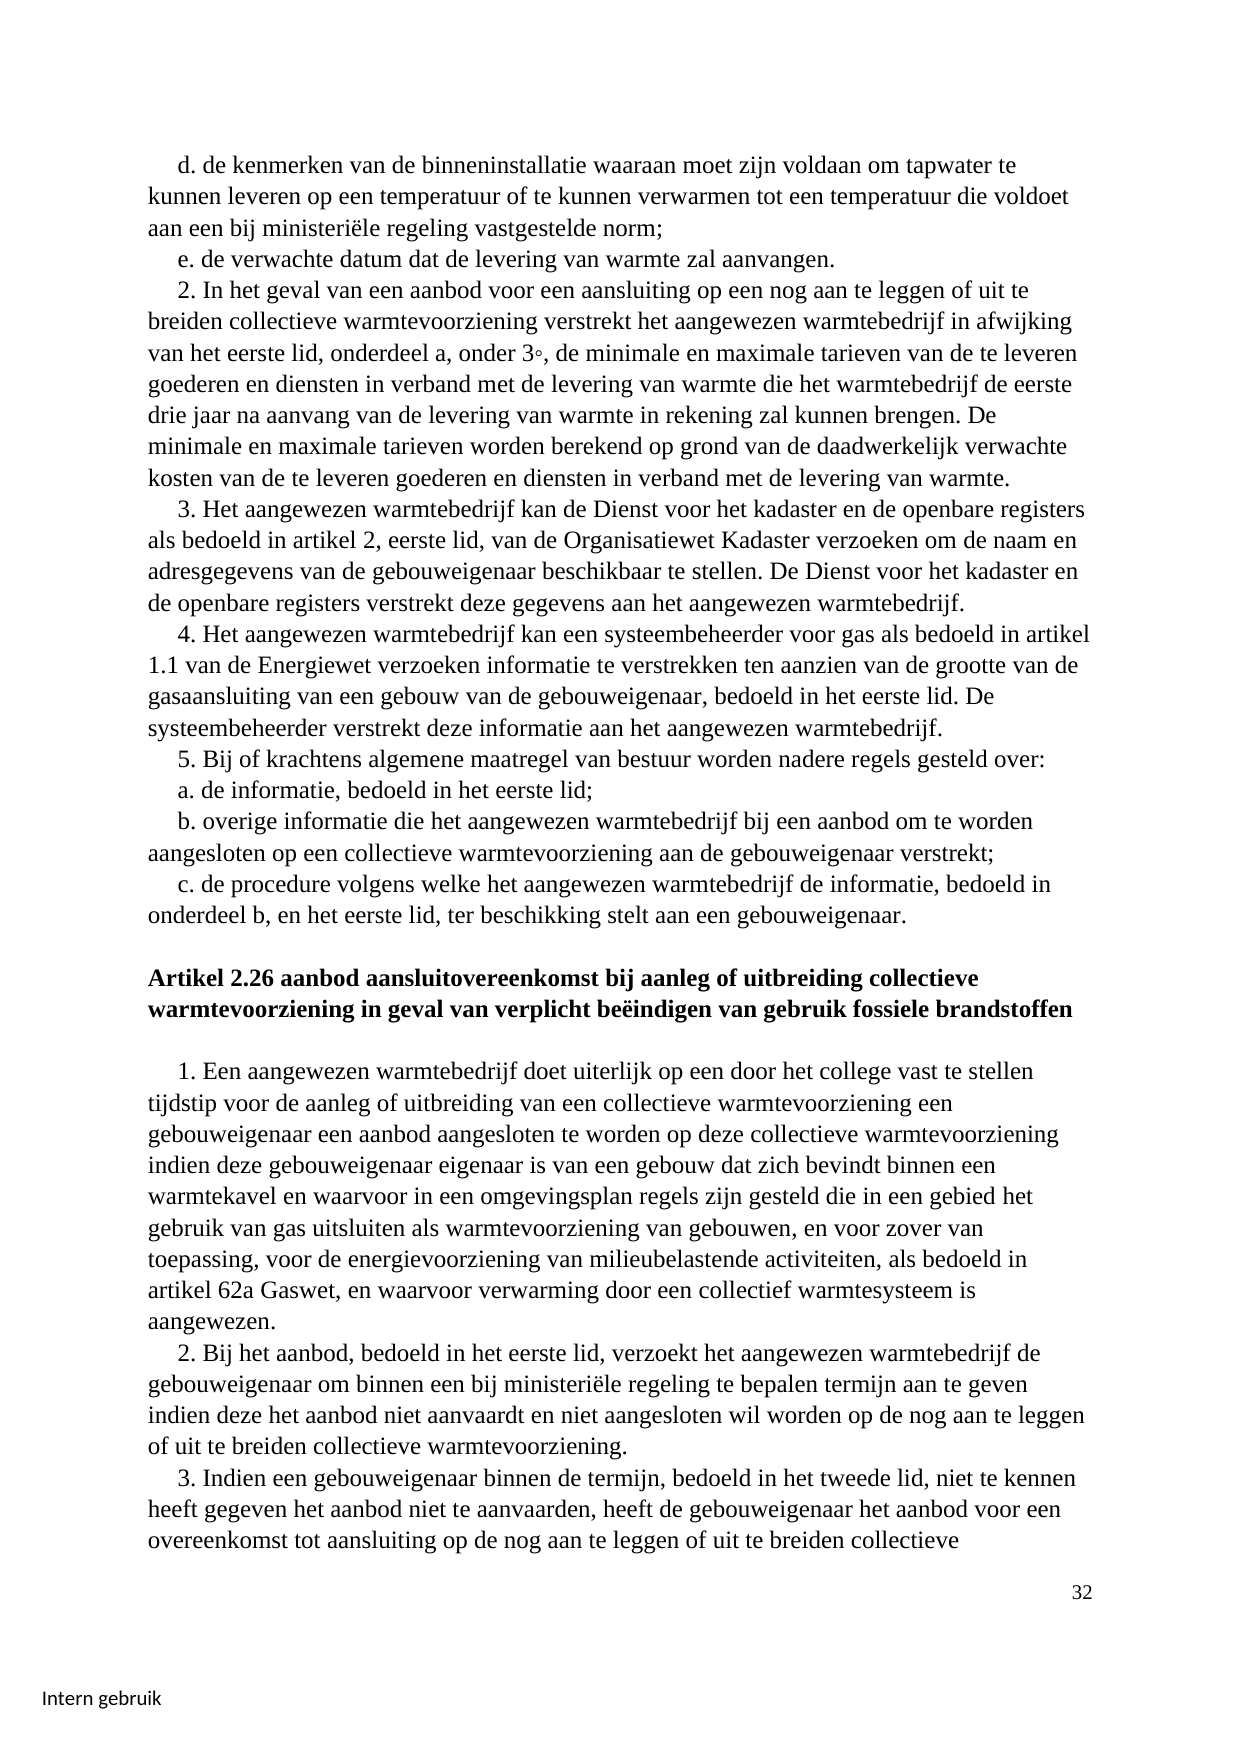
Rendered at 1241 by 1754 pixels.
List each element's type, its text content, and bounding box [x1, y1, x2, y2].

text 4. Het aangewezen warmtebedrijf kan een systeembeheerder voor gas als bedoeld in artikel 1.1 van de Energiewet verzoeken informatie te verstrekken ten aanzien van de grootte van de gasaansluiting van een gebouw van de gebouweigenaar, bedoeld in het eerste lid. De systeembeheerder verstrekt deze informatie aan het aangewezen warmtebedrijf. [148, 616, 1092, 741]
text 2. Bij het aanbod, bedoeld in het eerste lid, verzoekt het aangewezen warmtebedrijf de gebouweigenaar om binnen een bij ministeriële regeling te bepalen termijn aan te geven indien deze het aanbod niet aanvaardt en niet aangesloten wil worden op de nog aan te leggen of uit te breiden collectieve warmtevoorziening. [148, 1335, 1092, 1460]
text Artikel 2.26 aanbod aansluitovereenkomst bij aanleg of uitbreiding collectieve warmtevoorziening in geval van verplicht beëindigen van gebruik fossiele brandstoffen [148, 960, 1092, 1023]
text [148, 1460, 1092, 1554]
text a. de informatie, bedoeld in het eerste lid; [148, 773, 1092, 804]
text e. de verwachte datum dat de levering van warmte zal aanvangen. [148, 241, 1092, 273]
text 5. Bij of krachtens algemene maatregel van bestuur worden nadere regels gesteld over: [148, 741, 1092, 773]
text 2. In het geval van een aanbod voor een aansluiting op een nog aan te leggen of uit te breiden collectieve warmtevoorziening verstrekt het aangewezen warmtebedrijf in afwijking van het eerste lid, onderdeel a, onder 3◦, de minimale en maximale tarieven van de te leveren goederen en diensten in verband met de levering van warmte die het warmtebedrijf de eerste drie jaar na aanvang van de levering van warmte in rekening zal kunnen brengen. De minimale en maximale tarieven worden berekend op grond van de daadwerkelijk verwachte kosten van de te leveren goederen en diensten in verband met de levering van warmte. [148, 273, 1092, 491]
text d. de kenmerken van de binneninstallatie waaraan moet zijn voldaan om tapwater te kunnen leveren op een temperatuur of te kunnen verwarmen tot een temperatuur die voldoet aan een bij ministeriële regeling vastgestelde norm; [148, 148, 1092, 241]
text b. overige informatie die het aangewezen warmtebedrijf bij een aanbod om te worden aangesloten op een collectieve warmtevoorziening aan de gebouweigenaar verstrekt; [148, 804, 1092, 866]
text 3. Het aangewezen warmtebedrijf kan de Dienst voor het kadaster en de openbare registers als bedoeld in artikel 2, eerste lid, van de Organisatiewet Kadaster verzoeken om de naam en adresgegevens van de gebouweigenaar beschikbaar te stellen. De Dienst voor het kadaster en de openbare registers verstrekt deze gegevens aan het aangewezen warmtebedrijf. [148, 491, 1092, 616]
text c. de procedure volgens welke het aangewezen warmtebedrijf de informatie, bedoeld in onderdeel b, en het eerste lid, ter beschikking stelt aan een gebouweigenaar. [148, 866, 1092, 929]
text 1. Een aangewezen warmtebedrijf doet uiterlijk op een door het college vast te stellen tijdstip voor de aanleg of uitbreiding van een collectieve warmtevoorziening een gebouweigenaar een aanbod aangesloten te worden op deze collectieve warmtevoorziening indien deze gebouweigenaar eigenaar is van een gebouw dat zich bevindt binnen een warmtekavel en waarvoor in een omgevingsplan regels zijn gesteld die in een gebied het gebruik van gas uitsluiten als warmtevoorziening van gebouwen, en voor zover van toepassing, voor de energievoorziening van milieubelastende activiteiten, als bedoeld in artikel 62a Gaswet, en waarvoor verwarming door een collectief warmtesysteem is aangewezen. [148, 1054, 1092, 1335]
